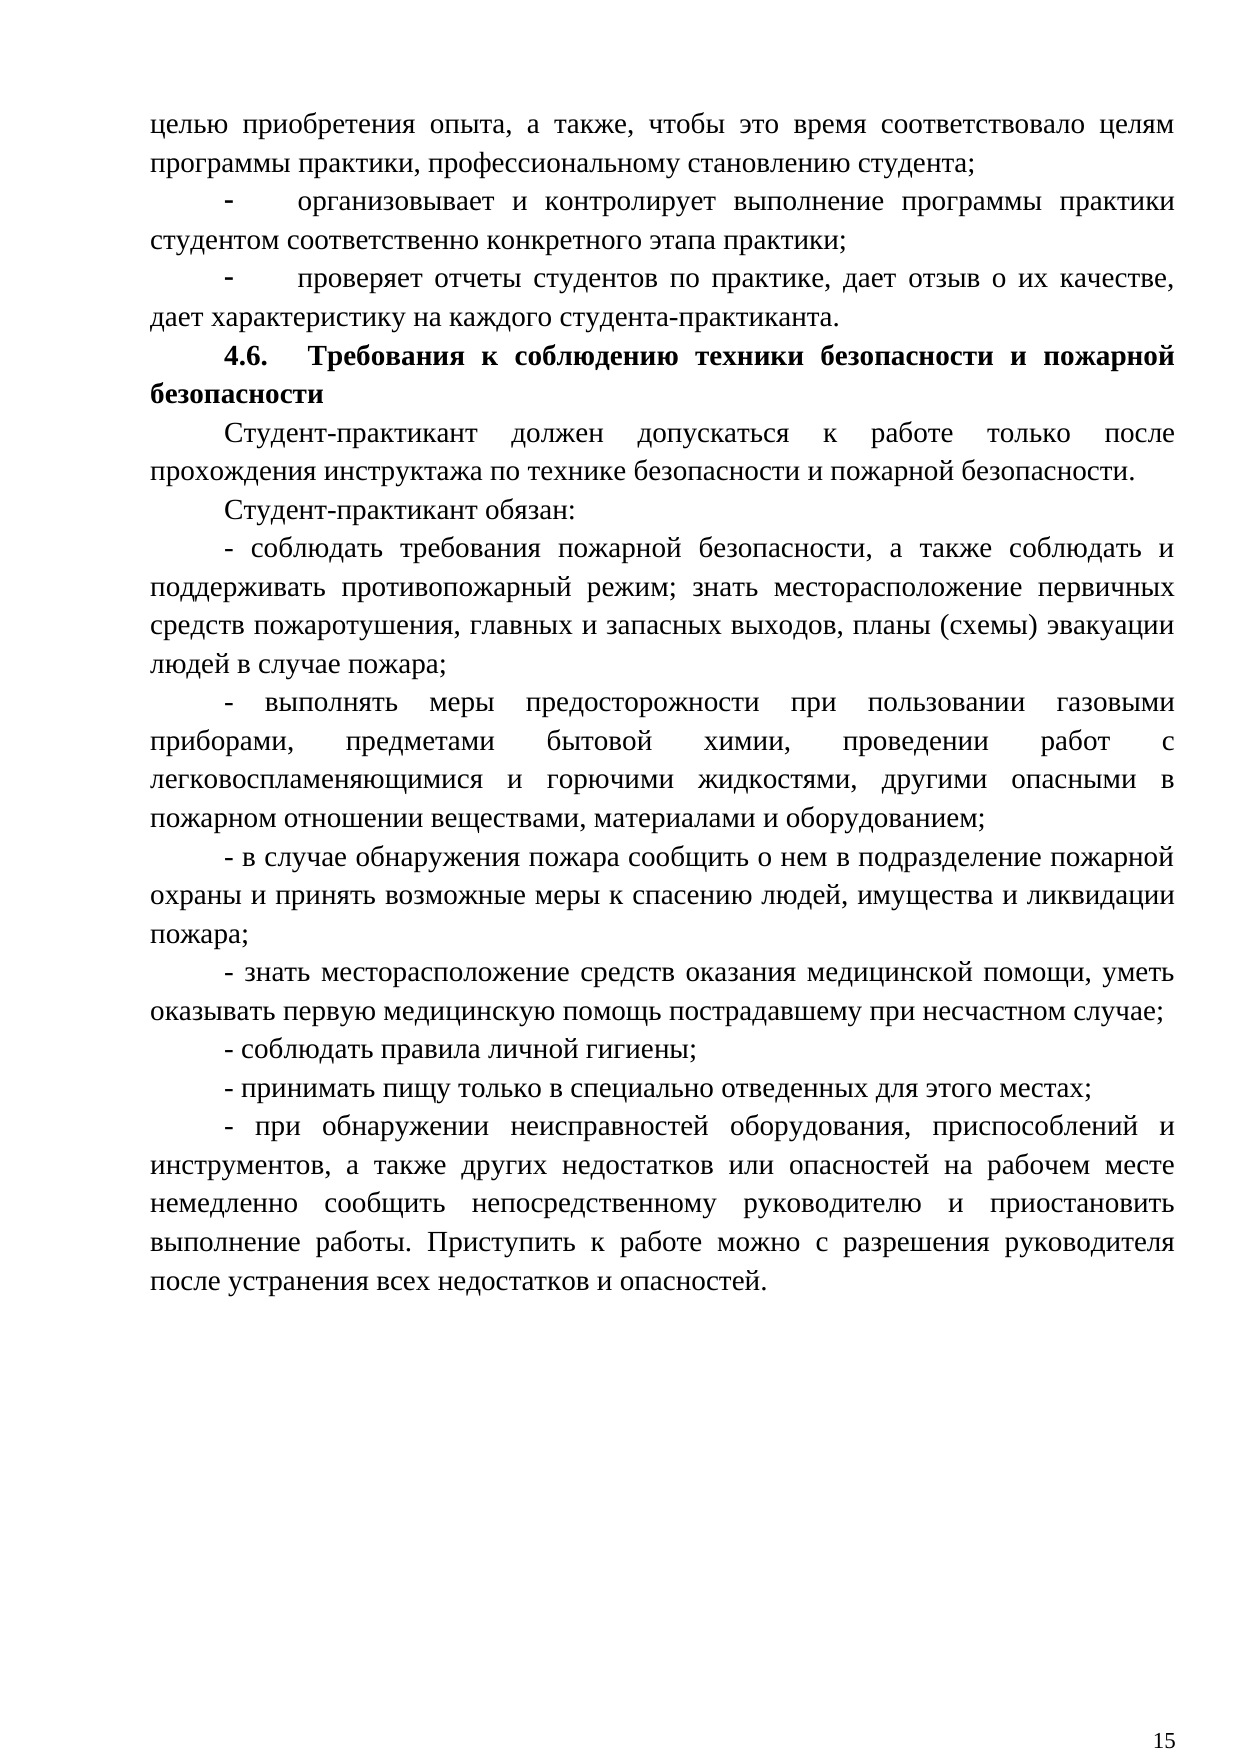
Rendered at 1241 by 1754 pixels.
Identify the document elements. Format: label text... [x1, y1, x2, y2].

list Требования к соблюдению техники безопасности и пожарной безопасности [150, 338, 1176, 410]
list проверяет отчеты студентов по практике, дает отзыв о их качестве, дает характеристику на каждого студента-практиканта. [150, 261, 1176, 333]
text - соблюдать правила личной гигиены; [150, 1031, 1176, 1065]
text Студент-практикант должен допускаться к работе только после прохождения инструктажа по технике безопасности и пожарной безопасности. [150, 415, 1176, 487]
list организовывает и контролирует выполнение программы практики студентом соответственно конкретного этапа практики; [150, 183, 1176, 256]
text - соблюдать требования пожарной безопасности, а также соблюдать и поддерживать противопожарный режим; знать месторасположение первичных средств пожаротушения, главных и запасных выходов, планы (схемы) эвакуации людей в случае пожара; [150, 530, 1176, 679]
text - в случае обнаружения пожара сообщить о нем в подразделение пожарной охраны и принять возможные меры к спасению людей, имущества и ликвидации пожара; [150, 839, 1176, 949]
text - при обнаружении неисправностей оборудования, приспособлений и инструментов, а также других недостатков или опасностей на рабочем месте немедленно сообщить непосредственному руководителю и приостановить выполнение работы. Приступить к работе можно с разрешения руководителя после устранения всех недостатков и опасностей. [150, 1108, 1176, 1296]
text - принимать пищу только в специально отведенных для этого местах; [150, 1070, 1176, 1103]
text - знать месторасположение средств оказания медицинской помощи, уметь оказывать первую медицинскую помощь пострадавшему при несчастном случае; [150, 954, 1176, 1026]
text - выполнять меры предосторожности при пользовании газовыми приборами, предметами бытовой химии, проведении работ с легковоспламеняющимися и горючими жидкостями, другими опасными в пожарном отношении веществами, материалами и оборудованием; [150, 684, 1176, 834]
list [150, 106, 1176, 178]
text Студент-практикант обязан: [150, 492, 1176, 525]
